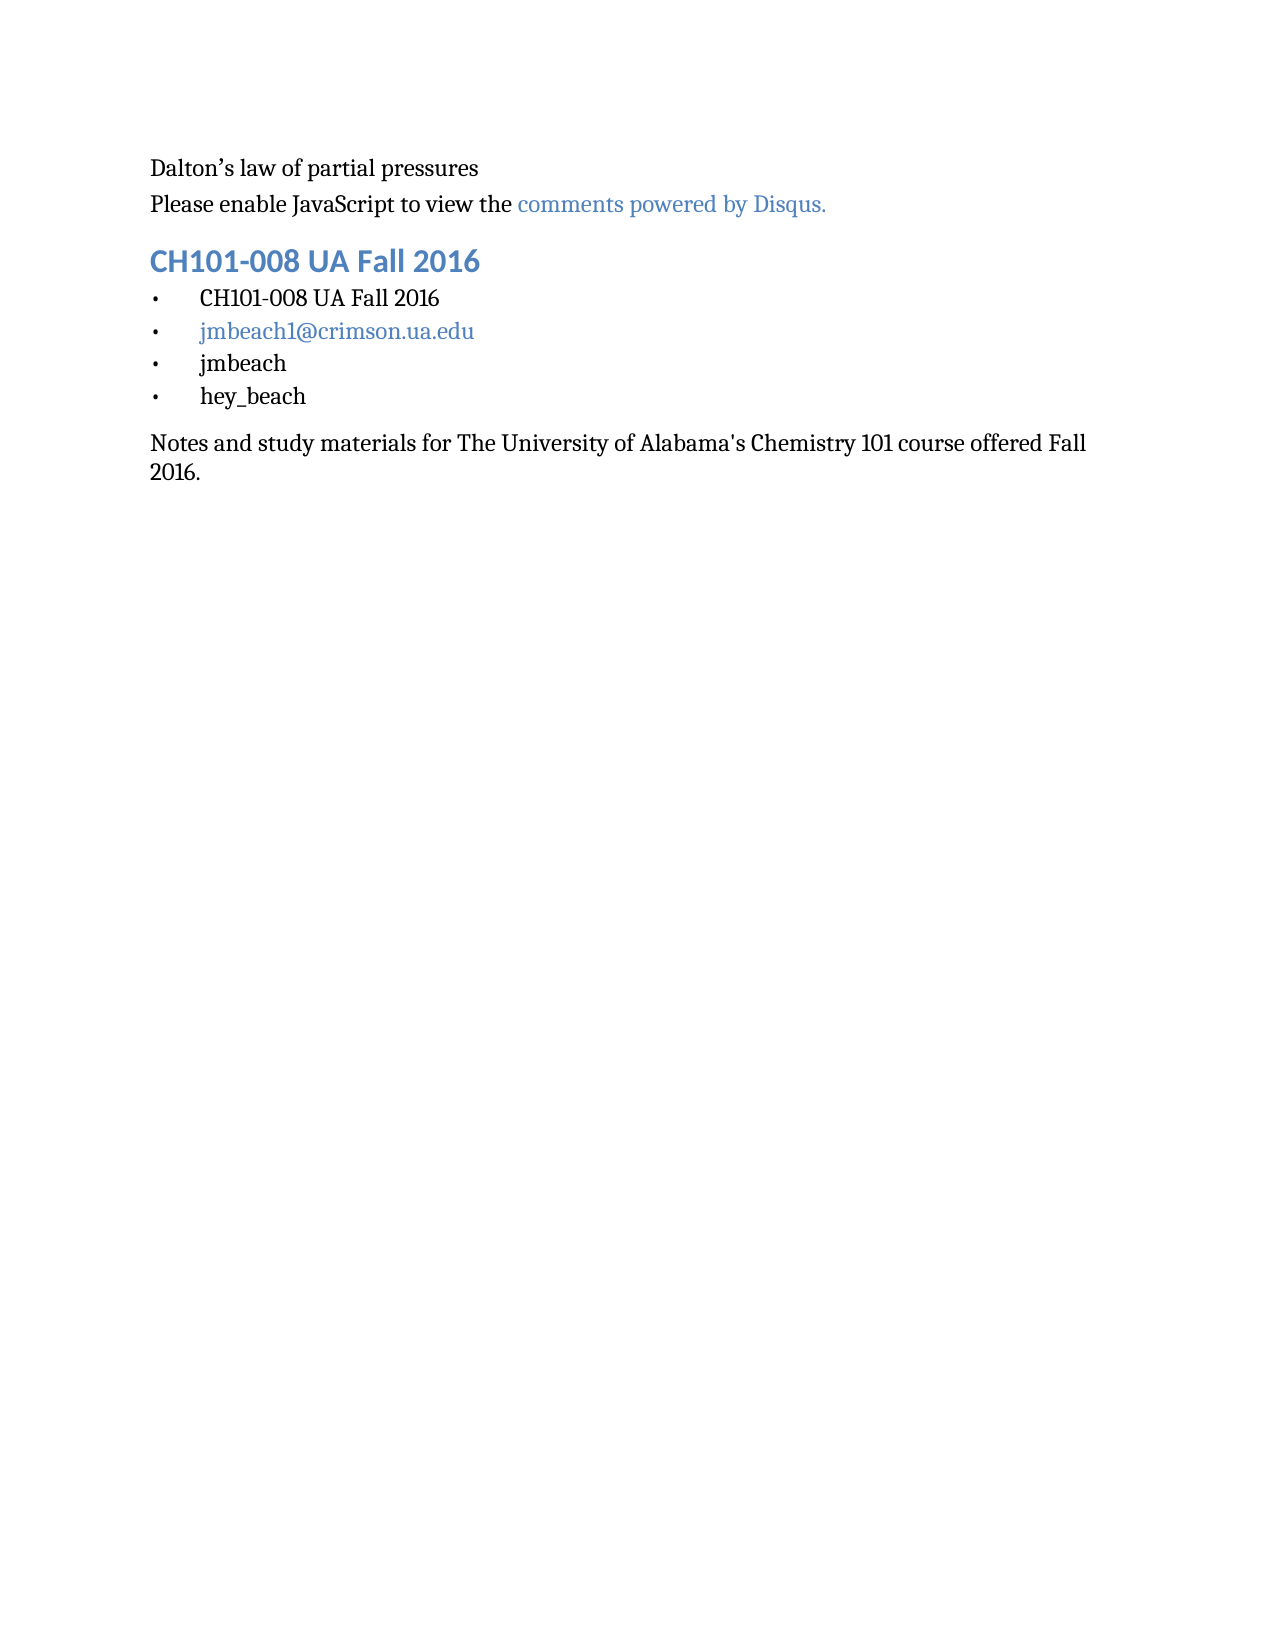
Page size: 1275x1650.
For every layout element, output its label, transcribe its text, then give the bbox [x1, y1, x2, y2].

list CH101-008 UA Fall 2016 [150, 284, 1125, 313]
text Please enable JavaScript to view the comments powered by Disqus. [150, 190, 1125, 219]
text Notes and study materials for The University of Alabama's Chemistry 101 course offered Fall 2016. [150, 429, 1125, 487]
list jmbeach [150, 349, 1125, 378]
list jmbeach1@crimson.ua.edu [150, 317, 1125, 345]
list hey_beach [150, 382, 1125, 410]
subtitle CH101-008 UA Fall 2016 [150, 239, 1125, 280]
table_cell Daltonʼs law of partial pressures [139, 150, 1275, 186]
